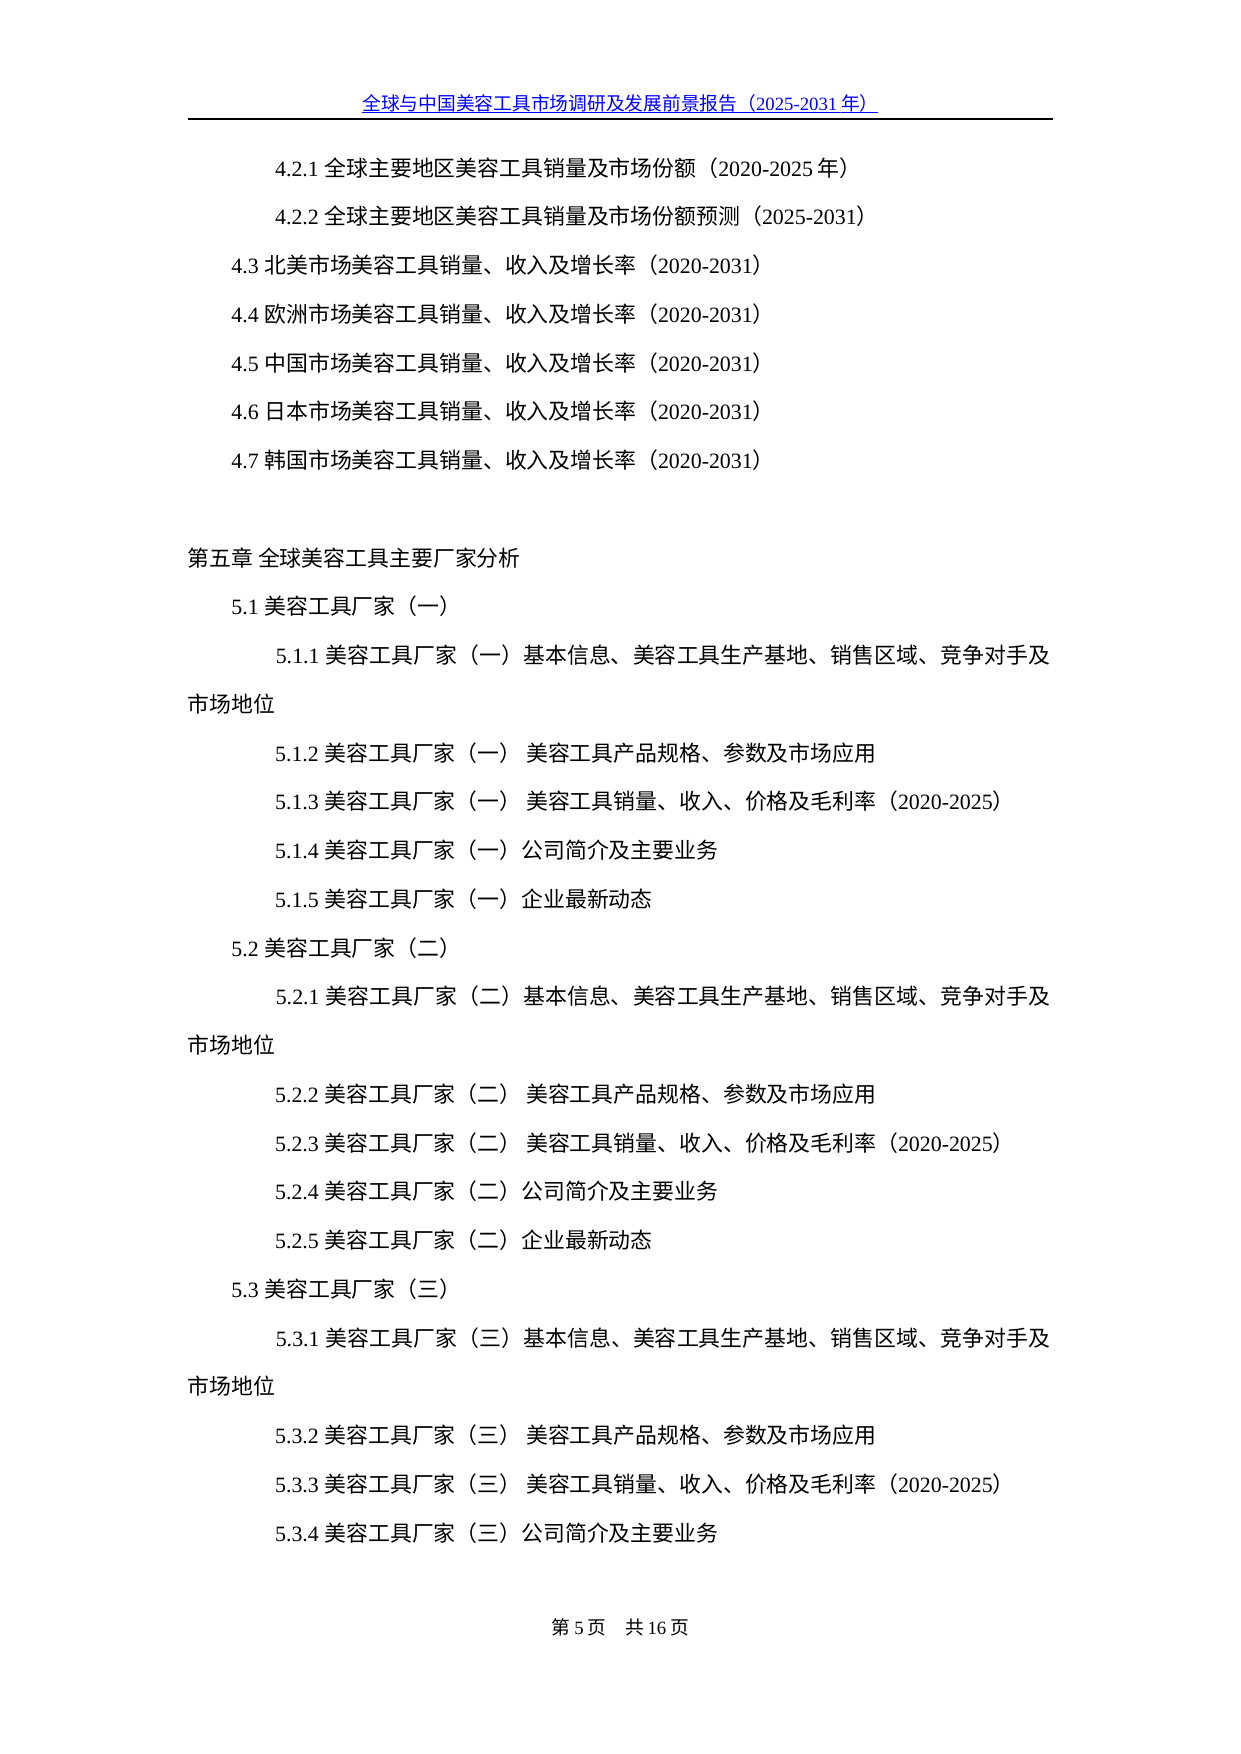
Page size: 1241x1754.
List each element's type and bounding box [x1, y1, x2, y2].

text [187, 150, 1053, 1548]
